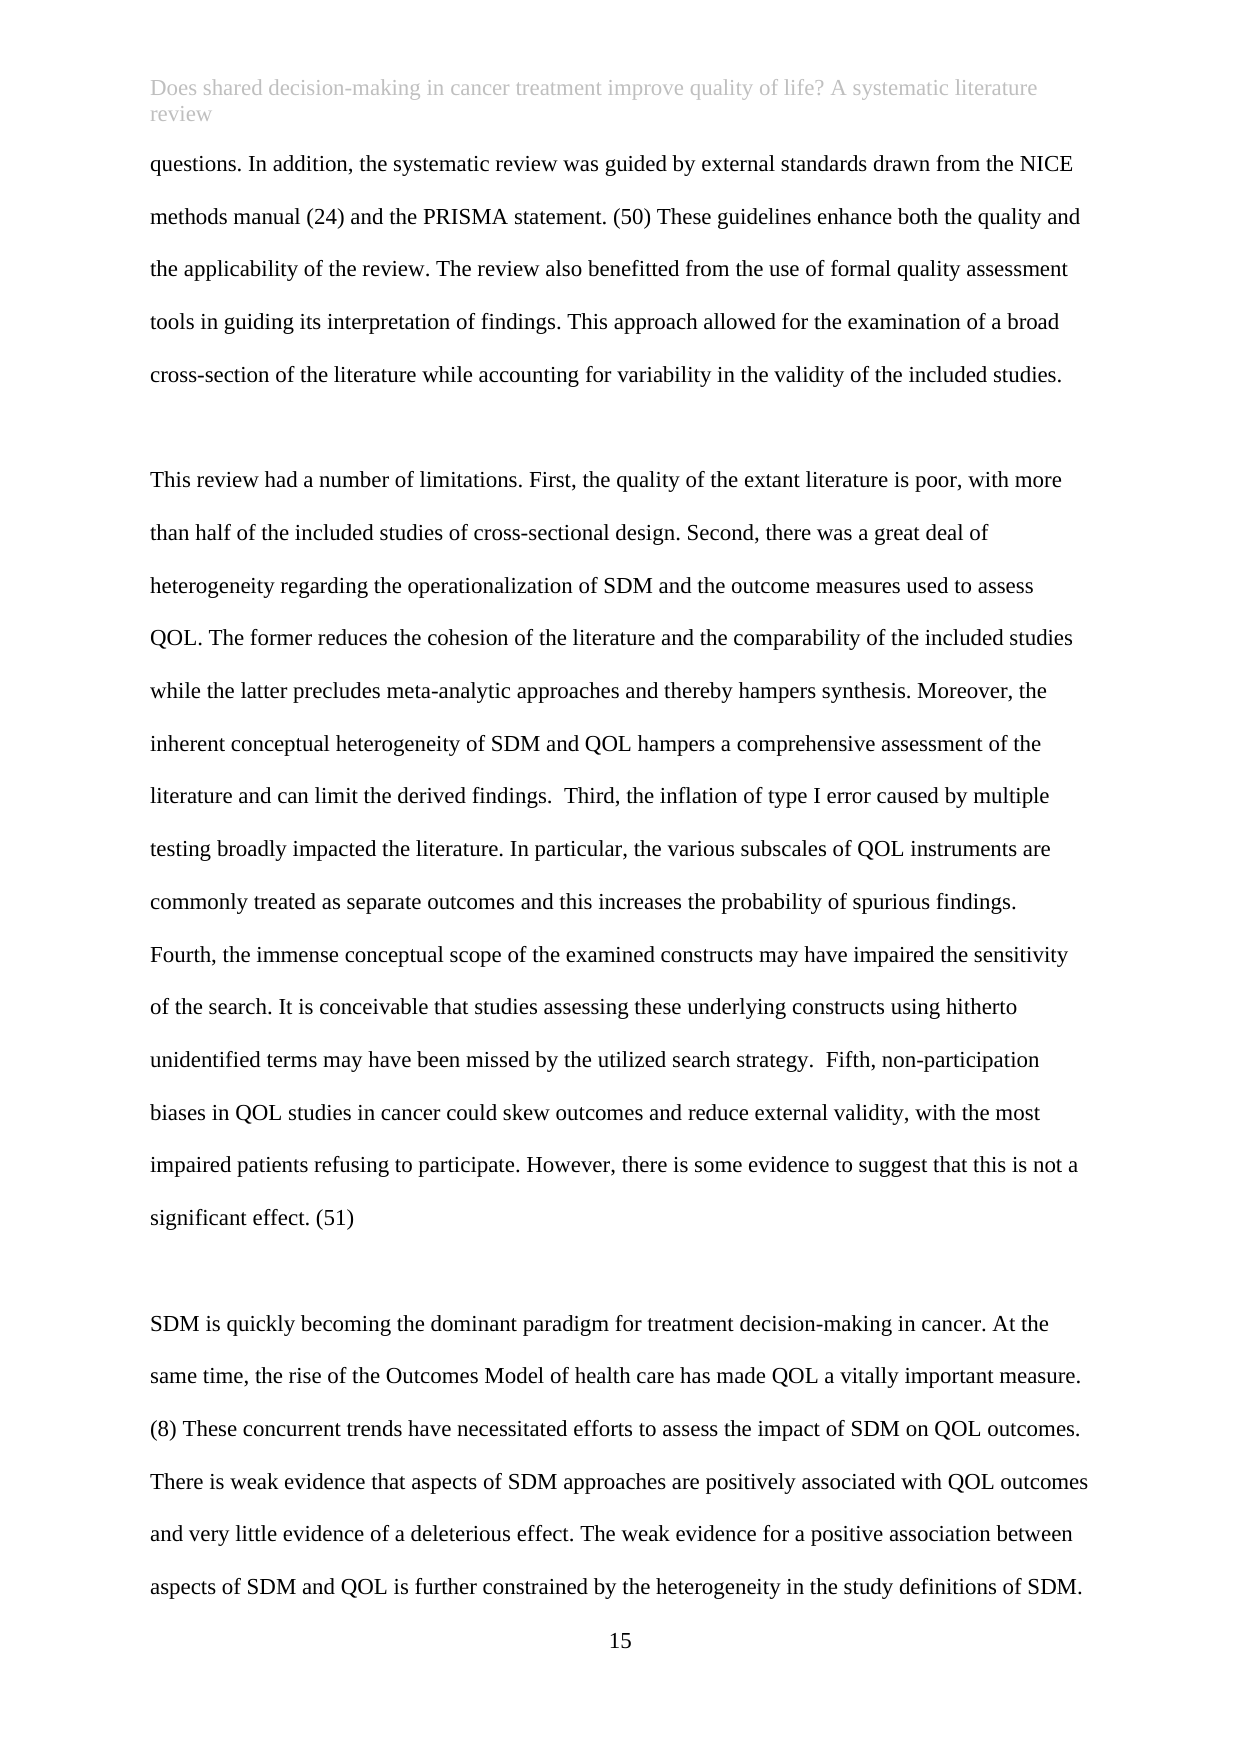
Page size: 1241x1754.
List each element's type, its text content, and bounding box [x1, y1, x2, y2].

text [150, 1309, 1090, 1599]
text This review had a number of limitations. First, the quality of the extant literature is poor, with more than half of the included studies of cross-sectional design. Second, there was a great deal of heterogeneity regarding the operationalization of SDM and the outcome measures used to assess QOL. The former reduces the cohesion of the literature and the comparability of the included studies while the latter precludes meta-analytic approaches and thereby hampers synthesis. Moreover, the inherent conceptual heterogeneity of SDM and QOL hampers a comprehensive assessment of the literature and can limit the derived findings. Third, the inflation of type I error caused by multiple testing broadly impacted the literature. In particular, the various subscales of QOL instruments are commonly treated as separate outcomes and this increases the probability of spurious findings. Fourth, the immense conceptual scope of the examined constructs may have impaired the sensitivity of the search. It is conceivable that studies assessing these underlying constructs using hitherto unidentified terms may have been missed by the utilized search strategy. Fifth, non-participation biases in QOL studies in cancer could skew outcomes and reduce external validity, with the most impaired patients refusing to participate. However, there is some evidence to suggest that this is not a significant effect. (51) [150, 466, 1090, 1231]
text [150, 150, 1090, 387]
